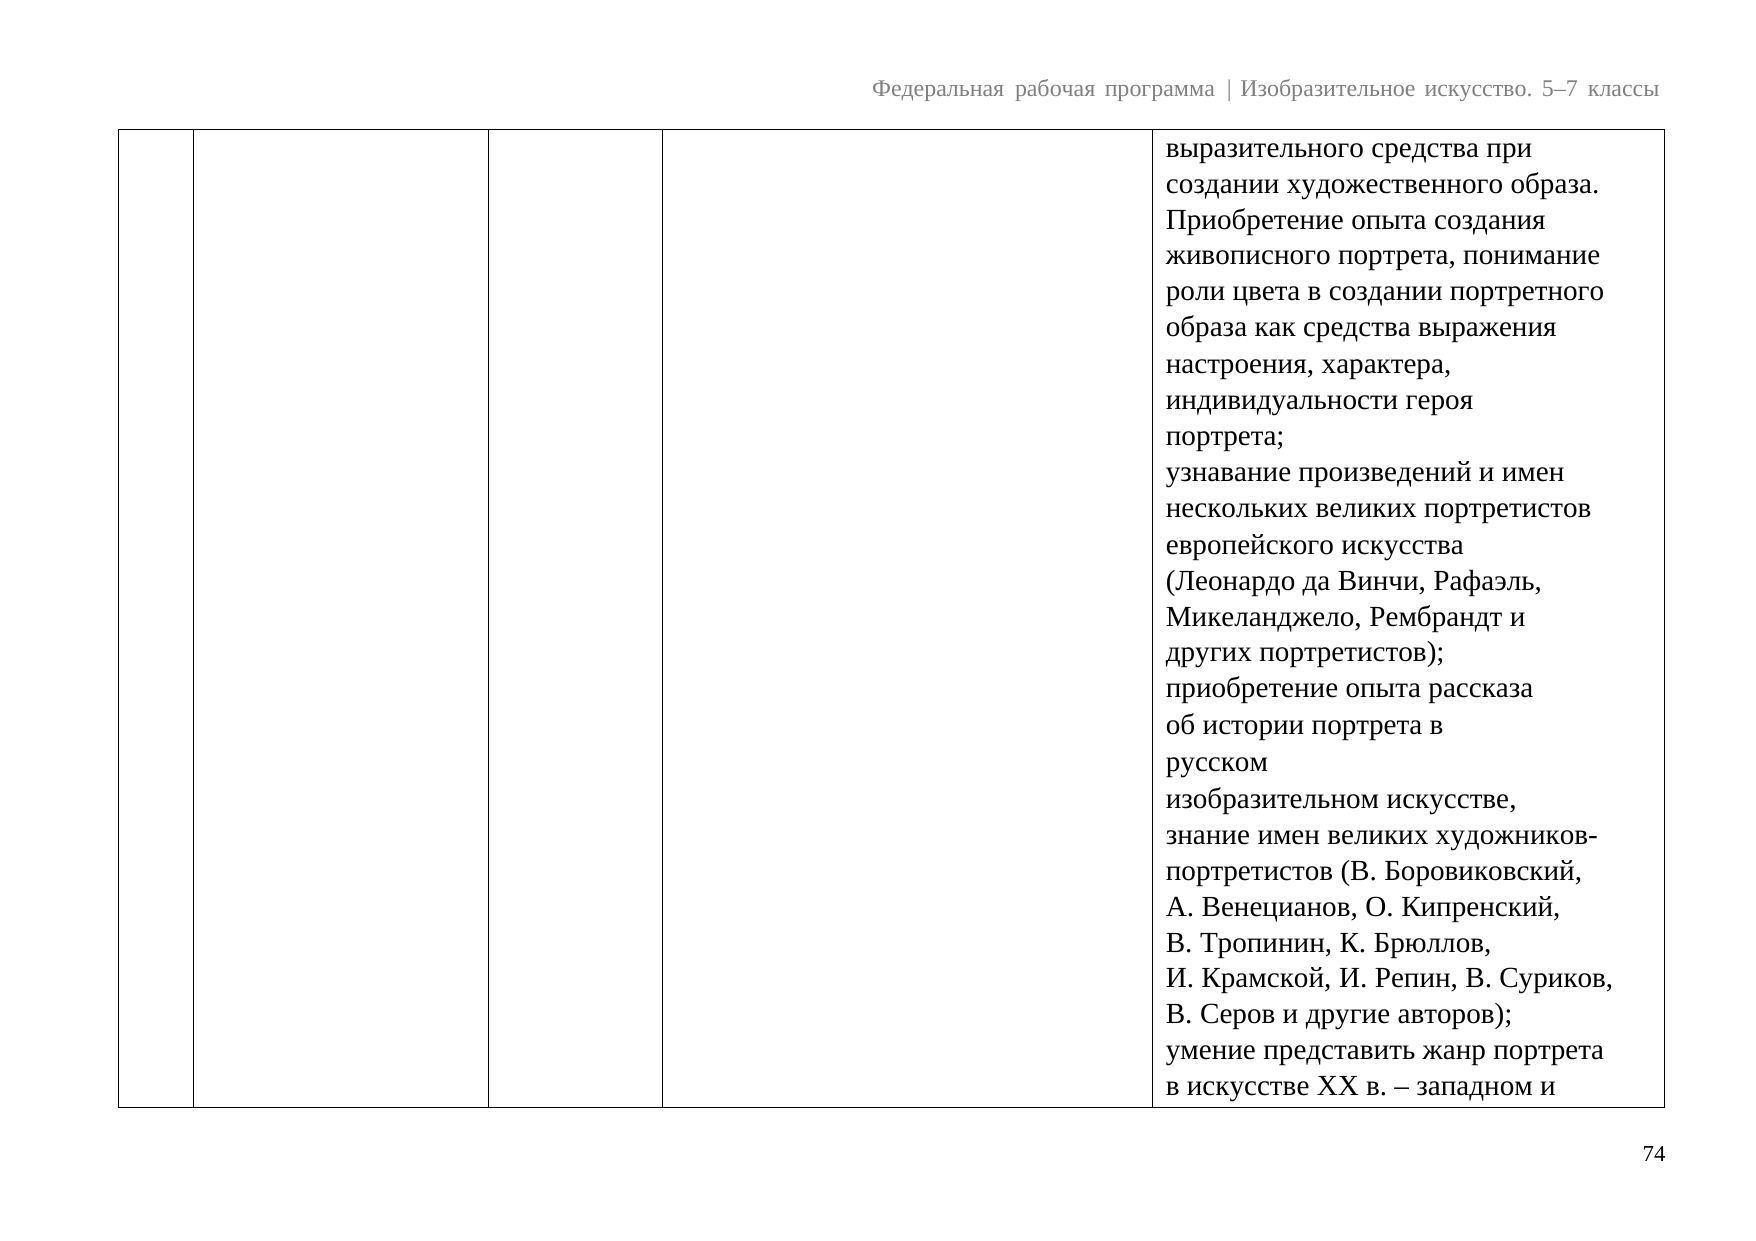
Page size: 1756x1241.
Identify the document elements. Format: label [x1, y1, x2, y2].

table_header [1153, 130, 1664, 1107]
table_header [489, 130, 662, 1107]
table_header [194, 130, 488, 1107]
table_header [119, 130, 193, 1107]
table_header [663, 130, 1152, 1107]
